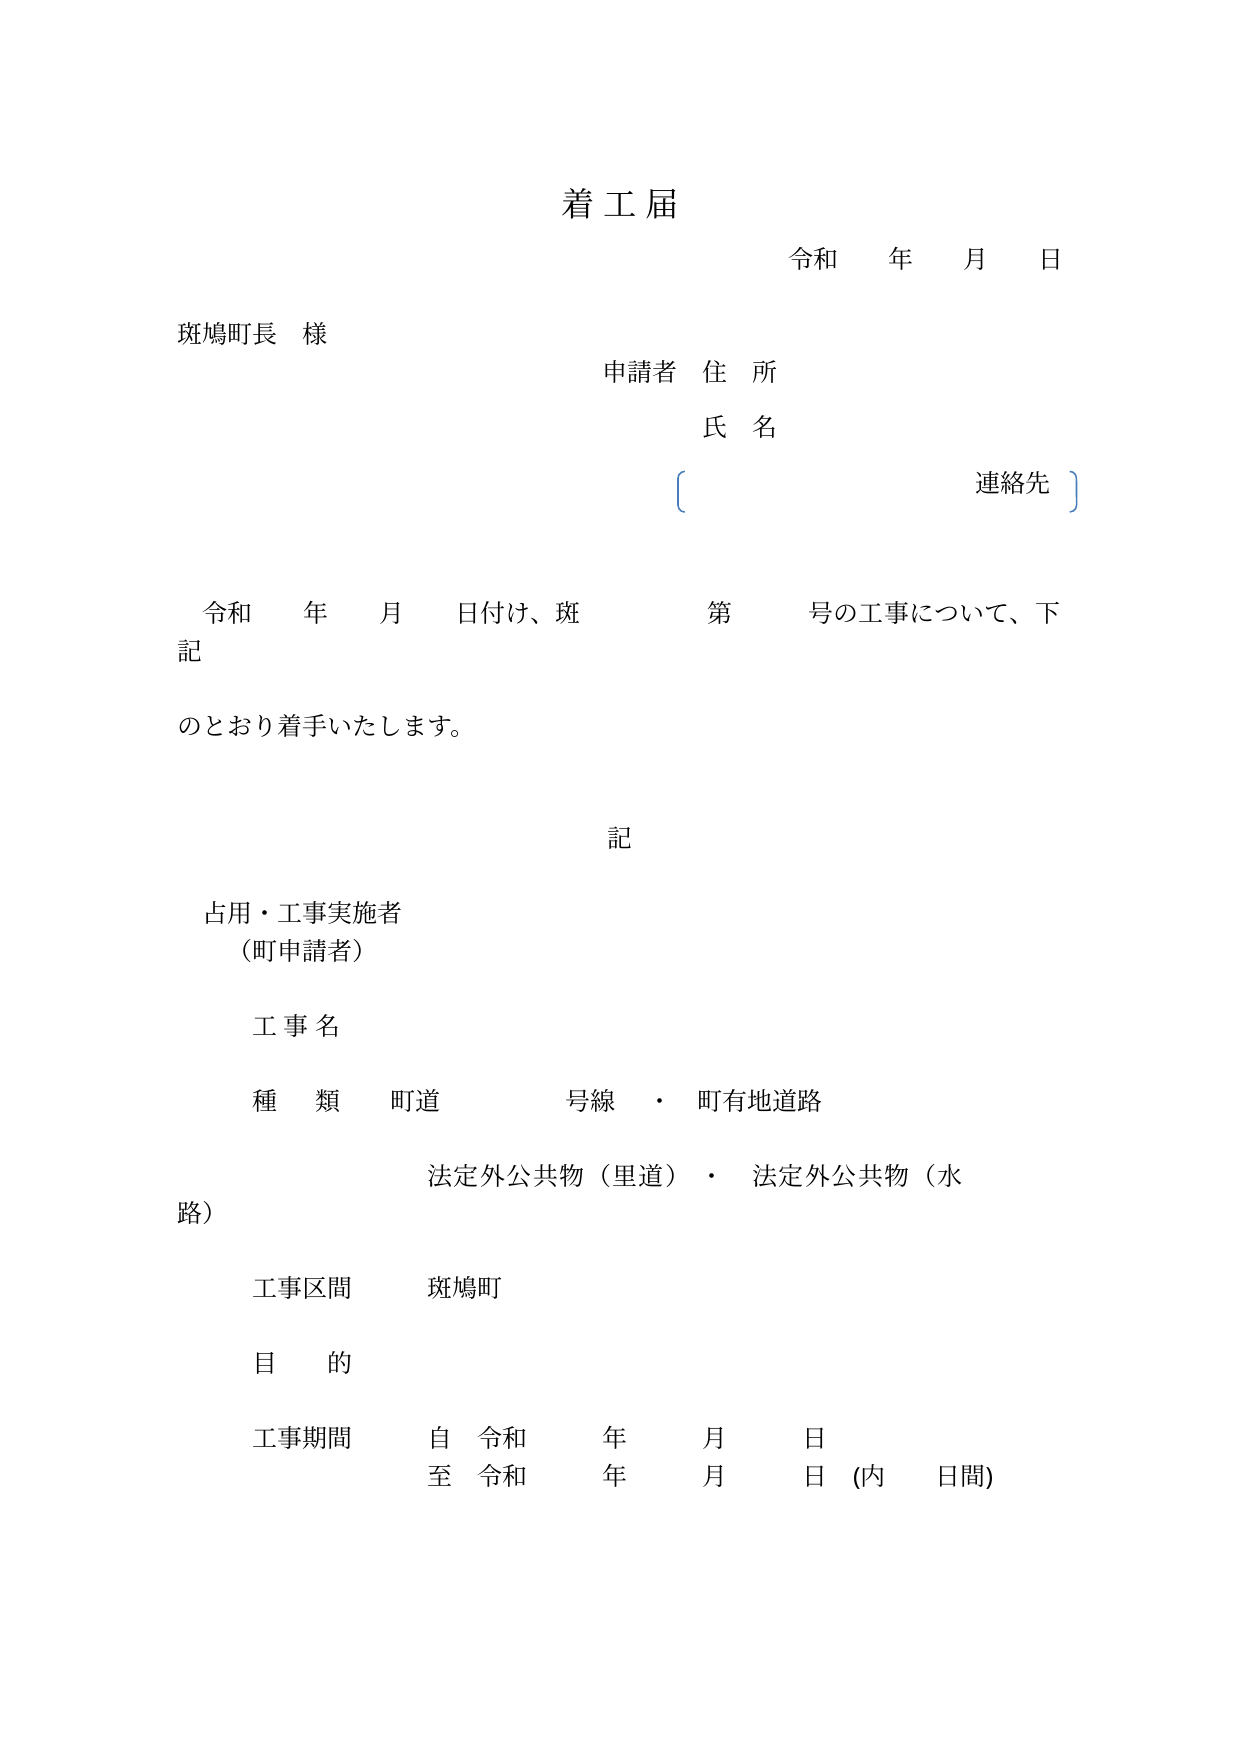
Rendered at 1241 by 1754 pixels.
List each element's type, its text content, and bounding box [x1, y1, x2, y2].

text 氏 名 [177, 407, 951, 445]
text 令和 年 月 日 [177, 239, 1063, 277]
text 申請者 住 所 [177, 352, 901, 389]
text 工事期間 自 令和 年 月 日 [177, 1418, 1063, 1456]
text 令和 年 月 日付け、斑 第 号の工事について、下記 [177, 593, 1063, 668]
text 種 類 町道 号線 ・ 町有地道路 [177, 1081, 963, 1118]
text 工 事 名 [177, 1006, 963, 1043]
text （町申請者） [177, 931, 1063, 968]
text 連絡先 [177, 463, 1051, 500]
text 占用・工事実施者 [177, 893, 1063, 931]
text 着 工 届 [177, 164, 1063, 239]
text 目 的 [177, 1343, 1063, 1381]
text 法定外公共物（里道） ・ 法定外公共物（水路） [177, 1156, 963, 1231]
text 至 令和 年 月 日 (内 日間) [177, 1456, 1063, 1493]
subtitle 記 [177, 818, 1063, 856]
text 工事区間 斑鳩町 [177, 1268, 963, 1306]
text のとおり着手いたします。 [177, 706, 1063, 743]
text 斑鳩町長 様 [177, 314, 1063, 352]
